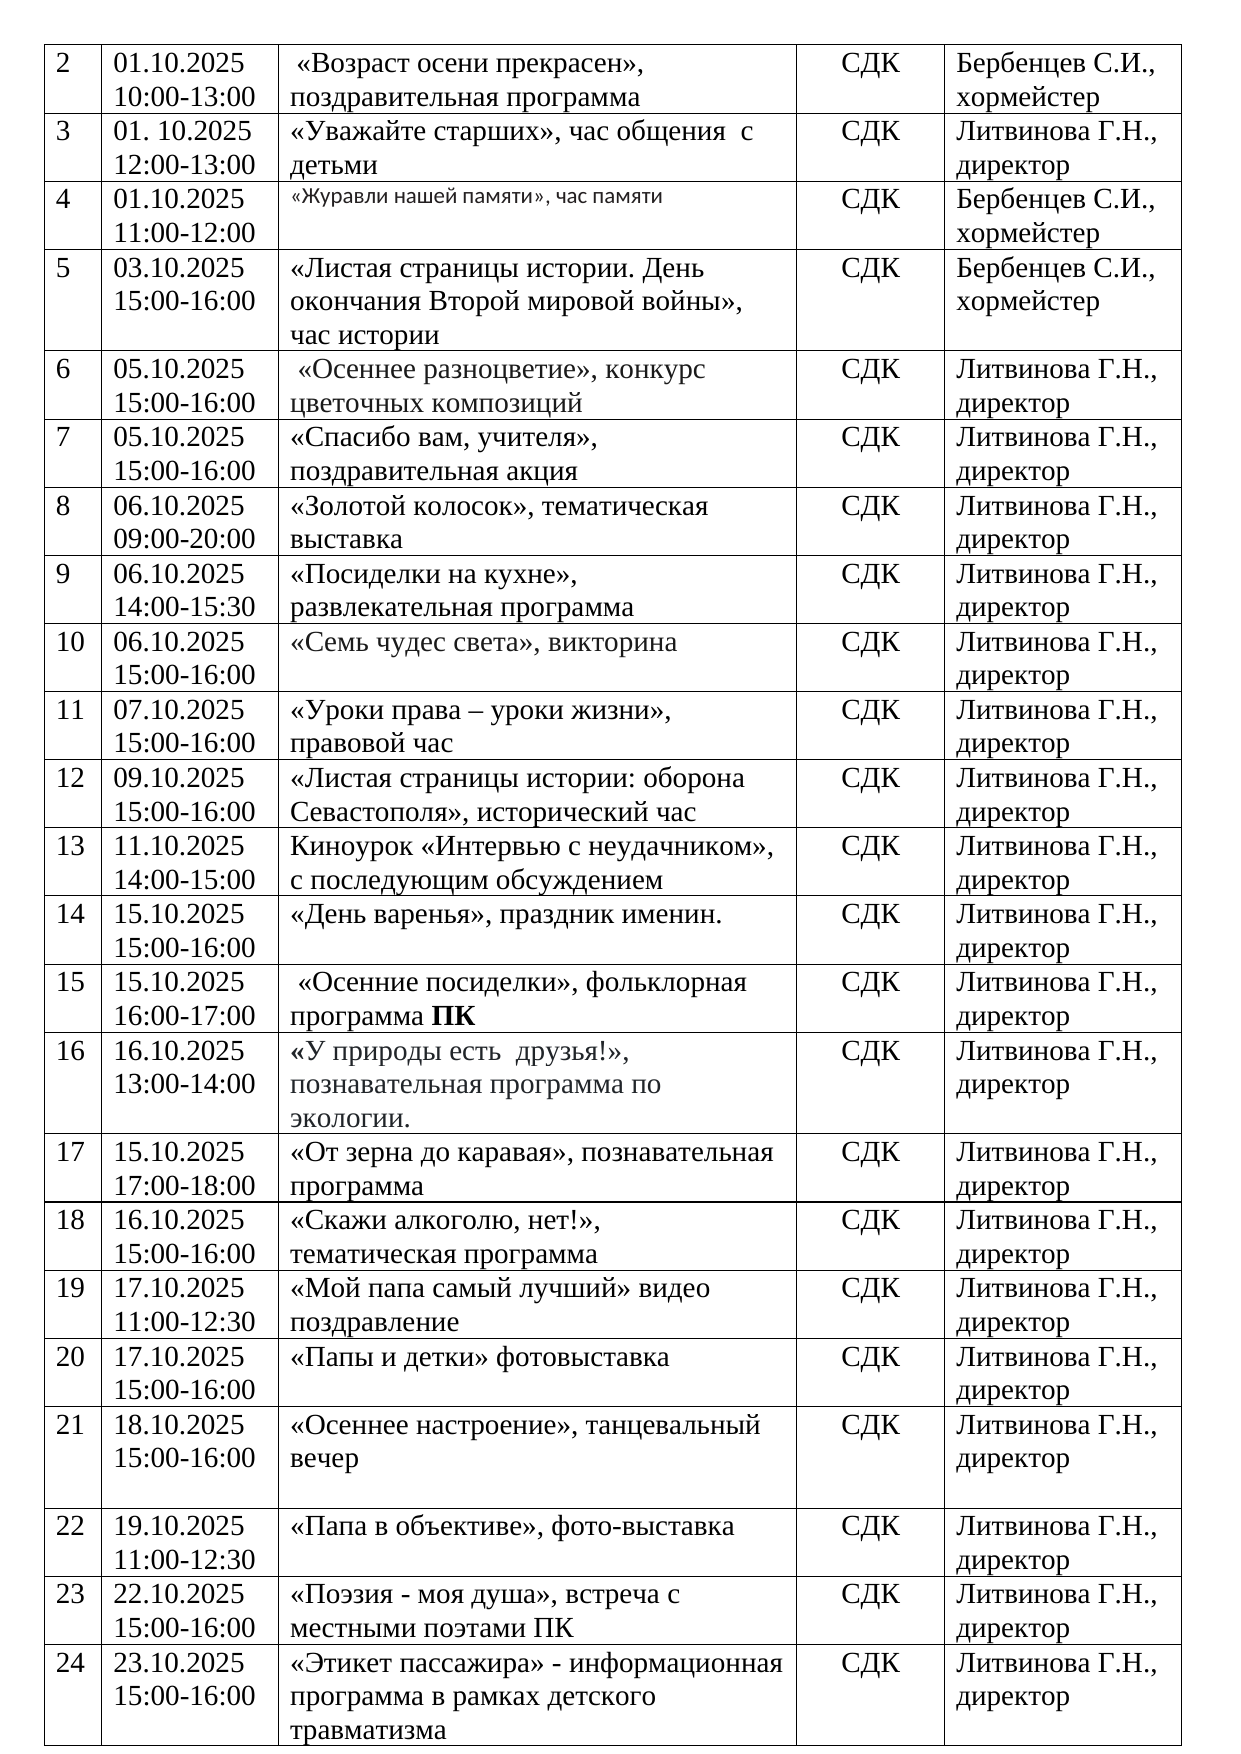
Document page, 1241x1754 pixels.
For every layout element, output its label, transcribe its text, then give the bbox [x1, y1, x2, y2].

table_cell Литвинова Г.Н., директор [945, 1339, 1181, 1406]
table_cell СДК [797, 420, 944, 487]
table_cell 05.10.2025 15:00-16:00 [102, 351, 278, 418]
table_cell 14 [45, 896, 101, 963]
table_cell 24 [45, 1645, 101, 1745]
table_cell СДК [797, 182, 944, 249]
table_cell 8 [45, 488, 101, 555]
table_cell «Посиделки на кухне», развлекательная программа [279, 556, 796, 623]
table_cell «Папы и детки» фотовыставка [279, 1339, 796, 1406]
table_cell «Мой папа самый лучший» видео поздравление [279, 1271, 796, 1338]
table_cell «Спасибо вам, учителя», поздравительная акция [279, 420, 796, 487]
table_cell Литвинова Г.Н., директор [945, 760, 1181, 827]
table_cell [945, 1577, 1181, 1644]
table_cell СДК [797, 1134, 944, 1201]
table_cell 06.10.2025 14:00-15:30 [102, 556, 278, 623]
table_cell 10 [45, 624, 101, 691]
table_cell СДК [797, 624, 944, 691]
table_cell 01.10.2025 11:00-12:00 [102, 182, 278, 249]
table_cell «Возраст осени прекрасен», поздравительная программа [279, 45, 796, 112]
table_cell Литвинова Г.Н., директор [945, 556, 1181, 623]
table_cell «Листая страницы истории. День окончания Второй мировой войны», час истории [279, 250, 796, 350]
table_cell СДК [797, 1271, 944, 1338]
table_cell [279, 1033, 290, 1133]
table_cell «Листая страницы истории: оборона Севастополя», исторический час [279, 760, 796, 827]
table_cell Литвинова Г.Н., директор [945, 896, 1181, 963]
table_cell «Журавли нашей памяти», час памяти [279, 182, 796, 249]
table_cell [945, 1645, 1181, 1745]
table_cell СДК [797, 896, 944, 963]
table_cell 23 [45, 1577, 101, 1644]
table_cell СДК [797, 1407, 944, 1507]
table_cell Литвинова Г.Н., директор [945, 488, 1181, 555]
table_cell Литвинова Г.Н., директор [945, 828, 1181, 895]
table_cell 3 [45, 114, 101, 181]
table_cell 11 [45, 692, 101, 759]
table_cell «Этикет пассажира» - информационная программа в рамках детского травматизма [279, 1645, 796, 1745]
table_cell 17.10.2025 15:00-16:00 [102, 1339, 278, 1406]
table_cell СДК [797, 351, 944, 418]
table_cell СДК [797, 1033, 944, 1133]
table_cell 19.10.2025 11:00-12:30 [102, 1509, 278, 1576]
table_cell «Семь чудес света», викторина [279, 624, 796, 691]
table_cell 20 [45, 1339, 101, 1406]
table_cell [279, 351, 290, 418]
table_cell 5 [45, 250, 101, 350]
table_cell Литвинова Г.Н., директор [945, 965, 1181, 1032]
table_cell 15.10.2025 16:00-17:00 [102, 965, 278, 1032]
table_cell «Скажи алкоголю, нет!», тематическая программа [279, 1203, 796, 1269]
table_cell СДК [797, 488, 944, 555]
table_cell «Золотой колосок», тематическая выставка [279, 488, 796, 555]
table_cell Киноурок «Интервью с неудачником», с последующим обсуждением [279, 828, 796, 895]
table_cell 11.10.2025 14:00-15:00 [102, 828, 278, 895]
table_cell Литвинова Г.Н., директор [945, 420, 1181, 487]
table_cell «День варенья», праздник именин. [279, 896, 796, 963]
table_cell СДК [797, 556, 944, 623]
table_cell 12 [45, 760, 101, 827]
table_cell «Уроки права – уроки жизни», правовой час [279, 692, 796, 759]
table_cell СДК [797, 1645, 944, 1745]
table_cell СДК [797, 828, 944, 895]
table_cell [945, 114, 1181, 181]
table_cell 18 [45, 1203, 101, 1269]
table_cell Литвинова Г.Н., директор [945, 624, 1181, 691]
table_cell СДК [797, 760, 944, 827]
table_cell Литвинова Г.Н., директор [945, 1407, 1181, 1507]
table_cell 05.10.2025 15:00-16:00 [102, 420, 278, 487]
table_cell 09.10.2025 15:00-16:00 [102, 760, 278, 827]
table_cell «Поэзия - моя душа», встреча с местными поэтами ПК [279, 1577, 796, 1644]
table_cell СДК [797, 1577, 944, 1644]
table_cell 07.10.2025 15:00-16:00 [102, 692, 278, 759]
table_cell Бербенцев С.И., хормейстер [945, 182, 1181, 249]
table_cell 21 [45, 1407, 101, 1507]
table_cell СДК [797, 114, 944, 181]
table_cell Литвинова Г.Н., директор [945, 1033, 1181, 1133]
table_cell 03.10.2025 15:00-16:00 [102, 250, 278, 350]
table_cell 22.10.2025 15:00-16:00 [102, 1577, 278, 1644]
table_cell Бербенцев С.И., хормейстер [945, 250, 1181, 350]
table_cell СДК [797, 965, 944, 1032]
table_cell СДК [797, 692, 944, 759]
table_cell 4 [45, 182, 101, 249]
table_cell 16 [45, 1033, 101, 1133]
table_cell «Папа в объективе», фото-выставка [279, 1509, 796, 1576]
table_cell СДК [797, 1509, 944, 1576]
table_cell 17.10.2025 11:00-12:30 [102, 1271, 278, 1338]
table_cell «Уважайте старших», час общения с детьми [279, 114, 796, 181]
table_cell 16.10.2025 13:00-14:00 [102, 1033, 278, 1133]
table_cell СДК [797, 45, 944, 112]
table_cell 01.10.2025 10:00-13:00 [102, 45, 278, 112]
table_cell 15.10.2025 15:00-16:00 [102, 896, 278, 963]
table_cell «Осенние посиделки», фольклорная программа ПК [279, 965, 796, 1032]
table_cell СДК [797, 250, 944, 350]
table_cell Литвинова Г.Н., директор [945, 1509, 1181, 1576]
table_cell Литвинова Г.Н., директор [945, 1203, 1181, 1269]
table_cell СДК [797, 1339, 944, 1406]
table_cell 13 [45, 828, 101, 895]
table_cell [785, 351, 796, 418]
table_cell 18.10.2025 15:00-16:00 [102, 1407, 278, 1507]
table_cell 01. 10.2025 12:00-13:00 [102, 114, 278, 181]
table_cell 7 [45, 420, 101, 487]
table_cell Литвинова Г.Н., директор [945, 351, 1181, 418]
table_cell 9 [45, 556, 101, 623]
table_cell СДК [797, 1203, 944, 1269]
table_cell «У природы есть друзья!», познавательная программа по экологии. [411, 1033, 796, 1133]
table_cell «От зерна до каравая», познавательная программа [279, 1134, 796, 1201]
table_cell 16.10.2025 15:00-16:00 [102, 1203, 278, 1269]
table_cell Бербенцев С.И., хормейстер [945, 45, 1181, 112]
table_cell 22 [45, 1509, 101, 1576]
table_cell Литвинова Г.Н., директор [945, 1134, 1181, 1201]
table_cell 15.10.2025 17:00-18:00 [102, 1134, 278, 1201]
table_cell 15 [45, 965, 101, 1032]
table_cell 6 [45, 351, 101, 418]
table_cell 2 [45, 45, 101, 112]
table_cell 06.10.2025 09:00-20:00 [102, 488, 278, 555]
table_cell 06.10.2025 15:00-16:00 [102, 624, 278, 691]
table_cell 17 [45, 1134, 101, 1201]
table_cell Литвинова Г.Н., директор [945, 692, 1181, 759]
table_cell Литвинова Г.Н., директор [945, 1271, 1181, 1338]
table_cell «Осеннее настроение», танцевальный вечер [279, 1407, 796, 1507]
table_cell 19 [45, 1271, 101, 1338]
table_cell 23.10.2025 15:00-16:00 [102, 1645, 278, 1745]
